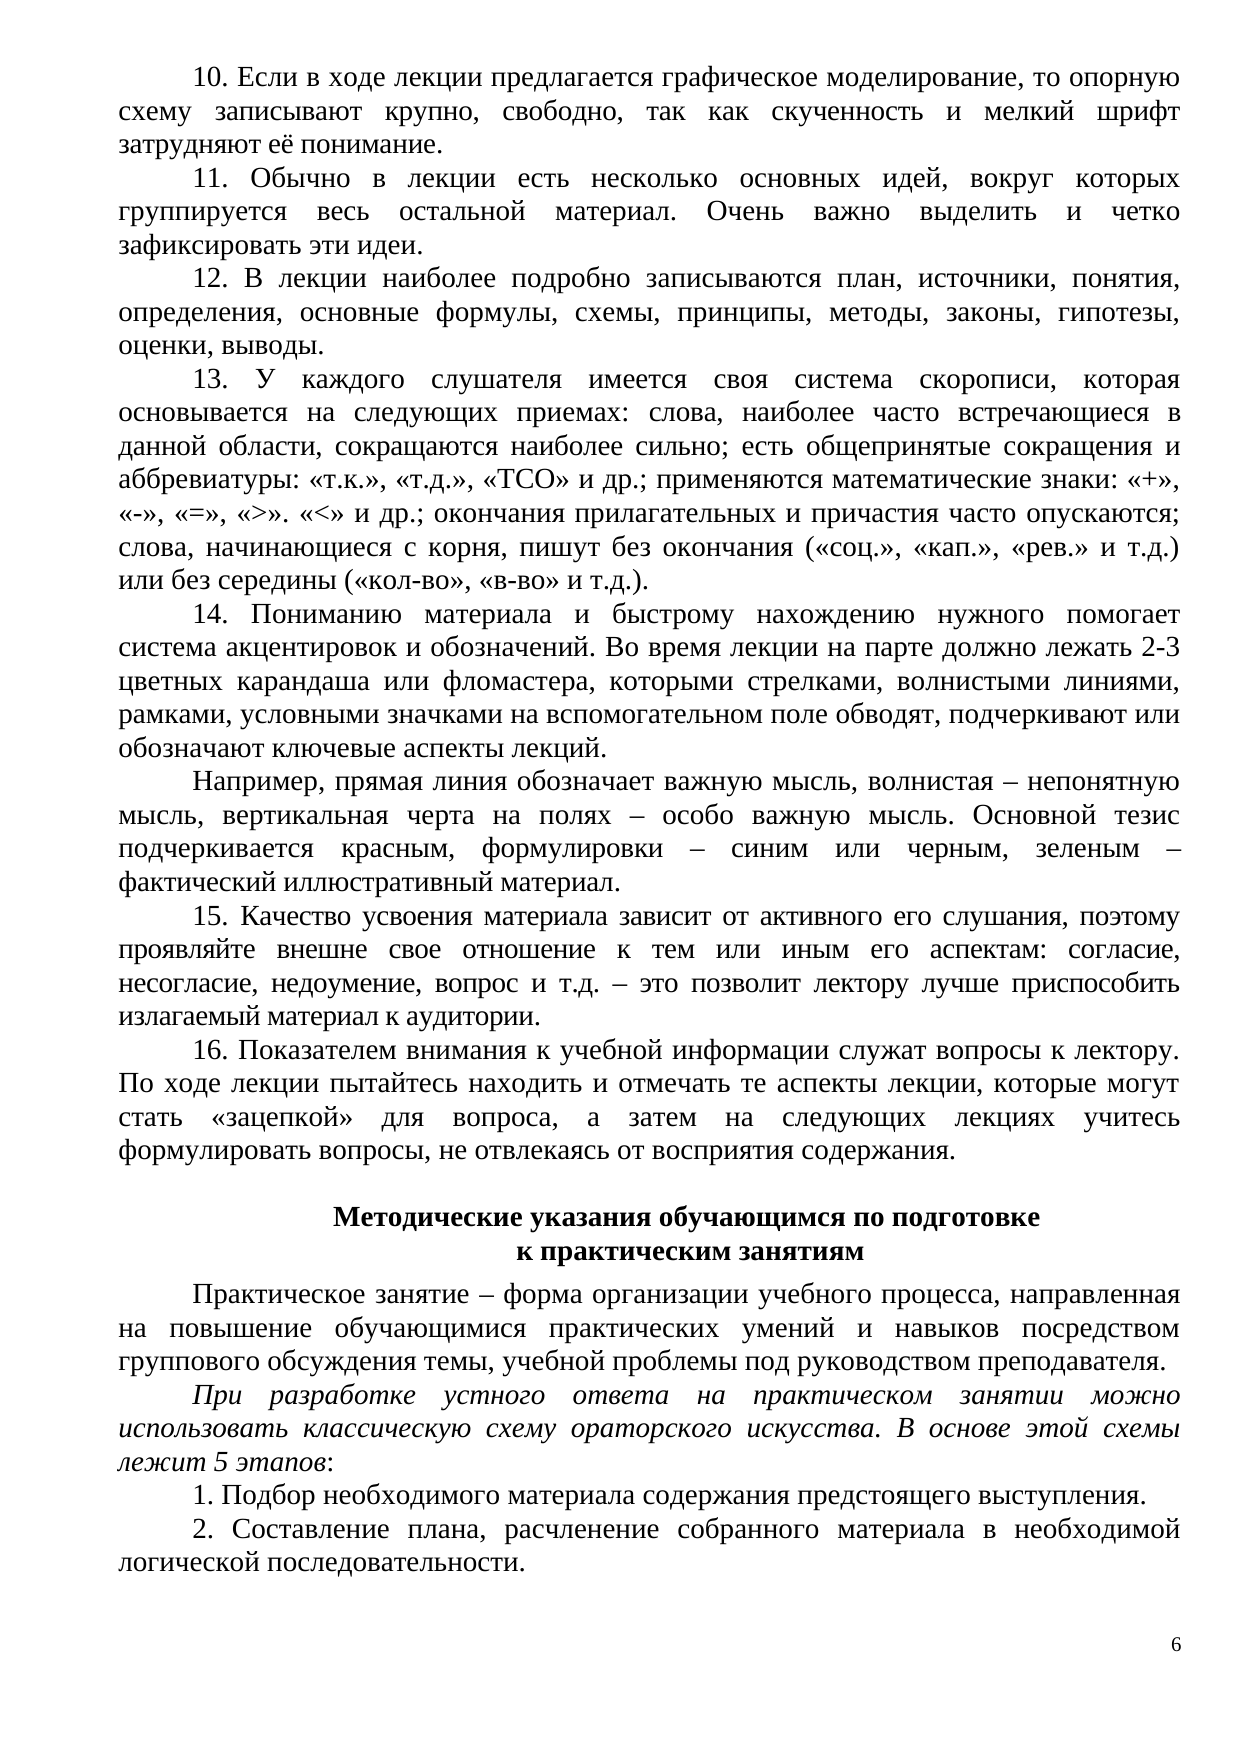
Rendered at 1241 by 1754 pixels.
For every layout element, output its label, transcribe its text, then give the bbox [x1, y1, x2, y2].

text 16. Показателем внимания к учебной информации служат вопросы к лектору. По ходе лекции пытайтесь находить и отмечать те аспекты лекции, которые могут стать «зацепкой» для вопроса, а затем на следующих лекциях учитесь формулировать вопросы, не отвлекаясь от восприятия содержания. [118, 1032, 1181, 1166]
text 11. Обычно в лекции есть несколько основных идей, вокруг которых группируется весь остальной материал. Очень важно выделить и четко зафиксировать эти идеи. [118, 160, 1181, 260]
text Практическое занятие – форма организации учебного процесса, направленная на повышение обучающимися практических умений и навыков посредством группового обсуждения темы, учебной проблемы под руководством преподавателя. [118, 1276, 1181, 1377]
text к практическим занятиям [118, 1233, 1181, 1267]
text 15. Качество усвоения материала зависит от активного его слушания, поэтому проявляйте внешне свое отношение к тем или иным его аспектам: согласие, несогласие, недоумение, вопрос и т.д. – это позволит лектору лучше приспособить излагаемый материал к аудитории. [118, 898, 1181, 1032]
text 14. Пониманию материала и быстрому нахождению нужного помогает система акцентировок и обозначений. Во время лекции на парте должно лежать 2-3 цветных карандаша или фломастера, которыми стрелками, волнистыми линиями, рамками, условными значками на вспомогательном поле обводят, подчеркивают или обозначают ключевые аспекты лекций. [118, 596, 1181, 763]
text 10. Если в ходе лекции предлагается графическое моделирование, то опорную схему записывают крупно, свободно, так как скученность и мелкий шрифт затрудняют её понимание. [118, 59, 1181, 160]
text При разработке устного ответа на практическом занятии можно использовать классическую схему ораторского искусства. В основе этой схемы лежит 5 этапов: [118, 1377, 1181, 1477]
text Методические указания обучающимся по подготовке [118, 1199, 1181, 1233]
text Например, прямая линия обозначает важную мысль, волнистая – непонятную мысль, вертикальная черта на полях – особо важную мысль. Основной тезис подчеркивается красным, формулировки – синим или черным, зеленым – фактический иллюстративный материал. [118, 763, 1181, 898]
text 13. У каждого слушателя имеется своя система скорописи, которая основывается на следующих приемах: слова, наиболее часто встречающиеся в данной области, сокращаются наиболее сильно; есть общепринятые сокращения и аббревиатуры: «т.к.», «т.д.», «ТСО» и др.; применяются математические знаки: «+», «-», «=», «>». «<» и др.; окончания прилагательных и причастия часто опускаются; слова, начинающиеся с корня, пишут без окончания («соц.», «кап.», «рев.» и т.д.) или без середины («кол-во», «в-во» и т.д.). [118, 361, 1181, 596]
text 1. Подбор необходимого материала содержания предстоящего выступления. [118, 1477, 1181, 1511]
text 2. Составление плана, расчленение собранного материала в необходимой логической последовательности. [118, 1511, 1181, 1578]
text 12. В лекции наиболее подробно записываются план, источники, понятия, определения, основные формулы, схемы, принципы, методы, законы, гипотезы, оценки, выводы. [118, 260, 1181, 361]
